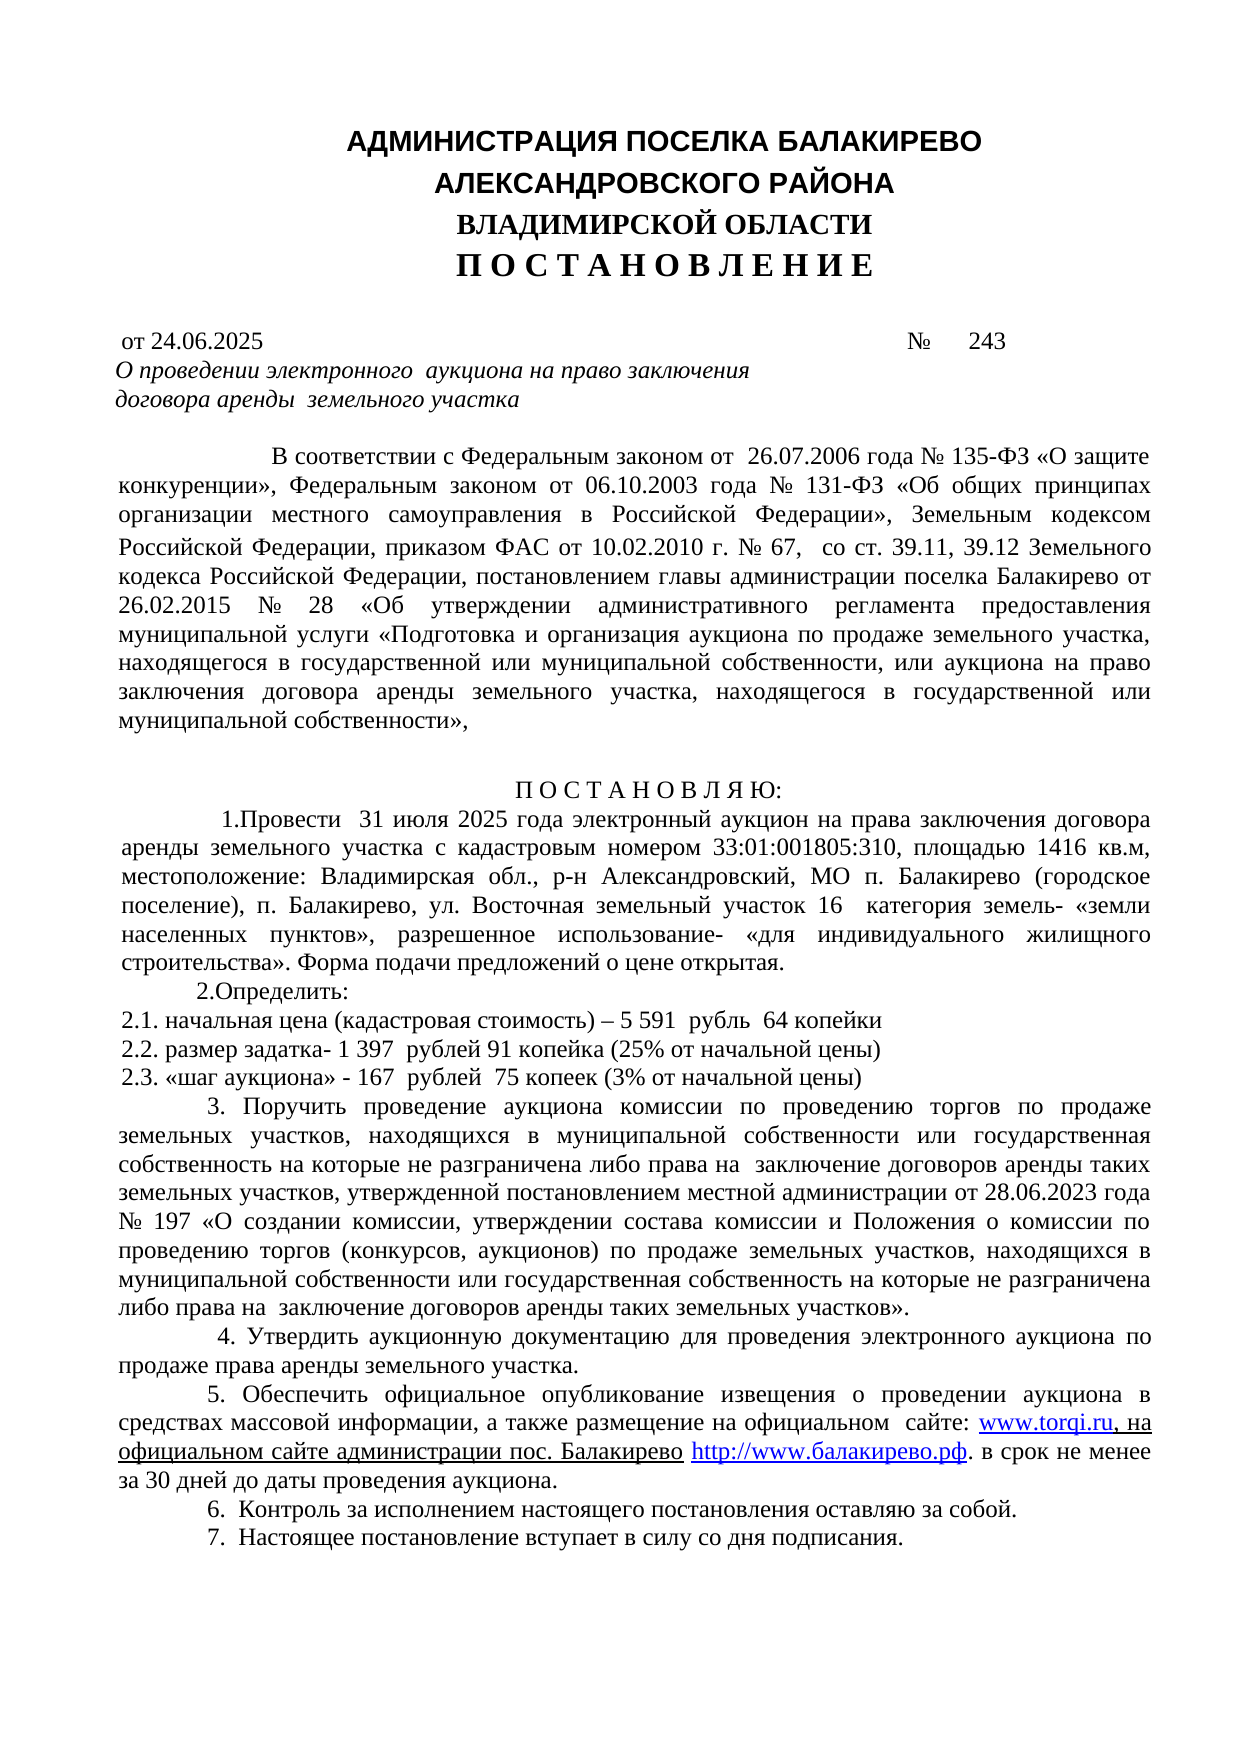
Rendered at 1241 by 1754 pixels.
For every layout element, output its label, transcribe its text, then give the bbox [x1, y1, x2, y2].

text 4. Утвердить аукционную документацию для проведения электронного аукциона по продаже права аренды земельного участка. [118, 1321, 1152, 1379]
text 3. Поручить проведение аукциона комиссии по проведению торгов по продаже земельных участков, находящихся в муниципальной собственности или государственная собственность на которые не разграничена либо права на заключение договоров аренды таких земельных участков, утвержденной постановлением местной администрации от 28.06.2023 года № 197 «О создании комиссии, утверждении состава комиссии и Положения о комиссии по проведению торгов (конкурсов, аукционов) по продаже земельных участков, находящихся в муниципальной собственности или государственная собственность на которые не разграничена либо права на заключение договоров аренды таких земельных участков». [118, 1091, 1152, 1321]
text ВЛАДИМИРСКОЙ ОБЛАСТИ [177, 201, 1152, 243]
text 2.2. размер задатка- 1 397 рублей 91 копейка (25% от начальной цены) [121, 1034, 1152, 1062]
text от 24.06.2025 № 243 [121, 326, 1152, 355]
text 1.Провести 31 июля 2025 года электронный аукцион на права заключения договора аренды земельного участка с кадастровым номером 33:01:001805:310, площадью 1416 кв.м, местоположение: Владимирская обл., р-н Александровский, МО п. Балакирево (городское поселение), п. Балакирево, ул. Восточная земельный участок 16 категория земель- «земли населенных пунктов», разрешенное использование- «для индивидуального жилищного строительства». Форма подачи предложений о цене открытая. [121, 804, 1152, 976]
text АЛЕКСАНДРОВСКОГО РАЙОНА [177, 160, 1152, 201]
text В соответствии с Федеральным законом от 26.07.2006 года № 135-ФЗ «О защите конкуренции», Федеральным законом от 06.10.2003 года № 131-ФЗ «Об общих принципах организации местного самоуправления в Российской Федерации», Земельным кодексом Российской Федерации, приказом ФАС от 10.02.2010 г. № 67, со ст. 39.11, 39.12 Земельного кодекса Российской Федерации, постановлением главы администрации поселка Балакирево от 26.02.2015 № 28 «Об утверждении административного регламента предоставления муниципальной услуги «Подготовка и организация аукциона по продаже земельного участка, находящегося в государственной или муниципальной собственности, или аукциона на право заключения договора аренды земельного участка, находящегося в государственной или муниципальной собственности», [118, 441, 1152, 734]
text 7. Настоящее постановление вступает в силу со дня подписания. [118, 1522, 1152, 1551]
text договора аренды земельного участка [115, 384, 1152, 413]
text 2.Определить: [121, 976, 1152, 1005]
text О проведении электронного аукциона на право заключения [115, 355, 1152, 384]
text 6. Контроль за исполнением настоящего постановления оставляю за собой. [118, 1494, 1152, 1522]
subtitle П О С Т А Н О В Л Е Н И Е [177, 243, 1152, 285]
text 2.3. «шаг аукциона» - 167 рублей 75 копеек (3% от начальной цены) [121, 1062, 1152, 1091]
text П О С Т А Н О В Л Я Ю: [121, 775, 1152, 804]
text 5. Обеспечить официальное опубликование извещения о проведении аукциона в средствах массовой информации, а также размещение на официальном сайте: www.torqi.ru, на официальном сайте администрации пос. Балакирево http://www.балакирево.рф. в срок не менее за 30 дней до даты проведения аукциона. [118, 1379, 1152, 1494]
text 2.1. начальная цена (кадастровая стоимость) – 5 591 рубль 64 копейки [121, 1005, 1152, 1034]
text АДМИНИСТРАЦИЯ ПОСЕЛКА БАЛАКИРЕВО [177, 118, 1152, 160]
